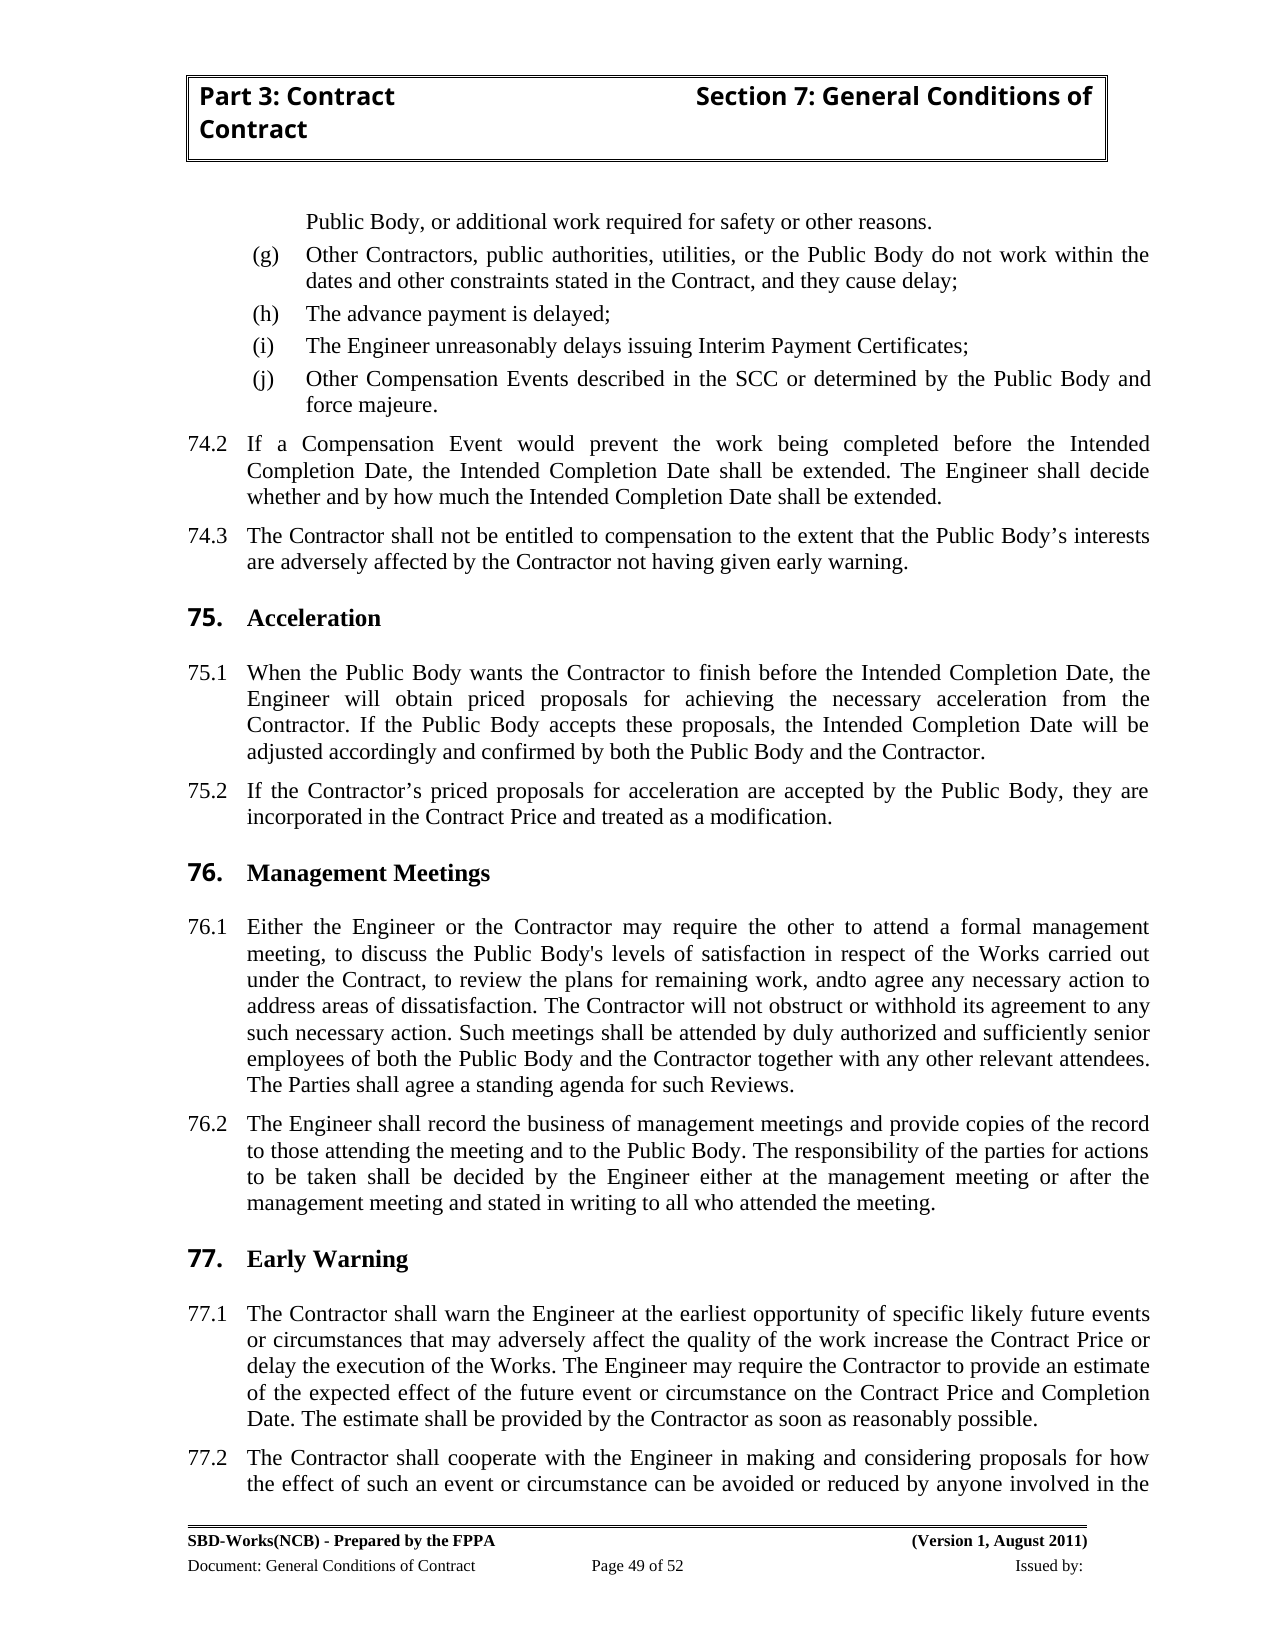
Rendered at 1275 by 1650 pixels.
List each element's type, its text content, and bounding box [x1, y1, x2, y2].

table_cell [176, 1288, 1162, 1497]
table_cell Either the Engineer or the Contractor may require the other to attend a formal management meeting, to discuss the Public Body's levels of satisfaction in respect of the Works carried out under the Contract, to review the plans for remaining work, andto agree any necessary action to address areas of dissatisfaction. The Contractor will not obstruct or withhold its agreement to any such necessary action. Such meetings shall be attended by duly authorized and sufficiently senior employees of both the Public Body and the Contractor together with any other relevant attendees. The Parties shall agree a standing agenda for such Reviews. The Engineer shall record the business of management meetings and provide copies of the record to those attending the meeting and to the Public Body. The responsibility of the parties for actions to be taken shall be decided by the Engineer either at the management meeting or after the management meeting and stated in writing to all who attended the meeting. [176, 901, 1162, 1228]
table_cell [176, 202, 1162, 587]
table_cell Management Meetings [176, 842, 1162, 901]
table_cell Early Warning [176, 1228, 1162, 1287]
table_cell Acceleration [176, 587, 1162, 646]
table_cell When the Public Body wants the Contractor to finish before the Intended Completion Date, the Engineer will obtain priced proposals for achieving the necessary acceleration from the Contractor. If the Public Body accepts these proposals, the Intended Completion Date will be adjusted accordingly and confirmed by both the Public Body and the Contractor. If the Contractor’s priced proposals for acceleration are accepted by the Public Body, they are incorporated in the Contract Price and treated as a modification. [176, 646, 1162, 842]
